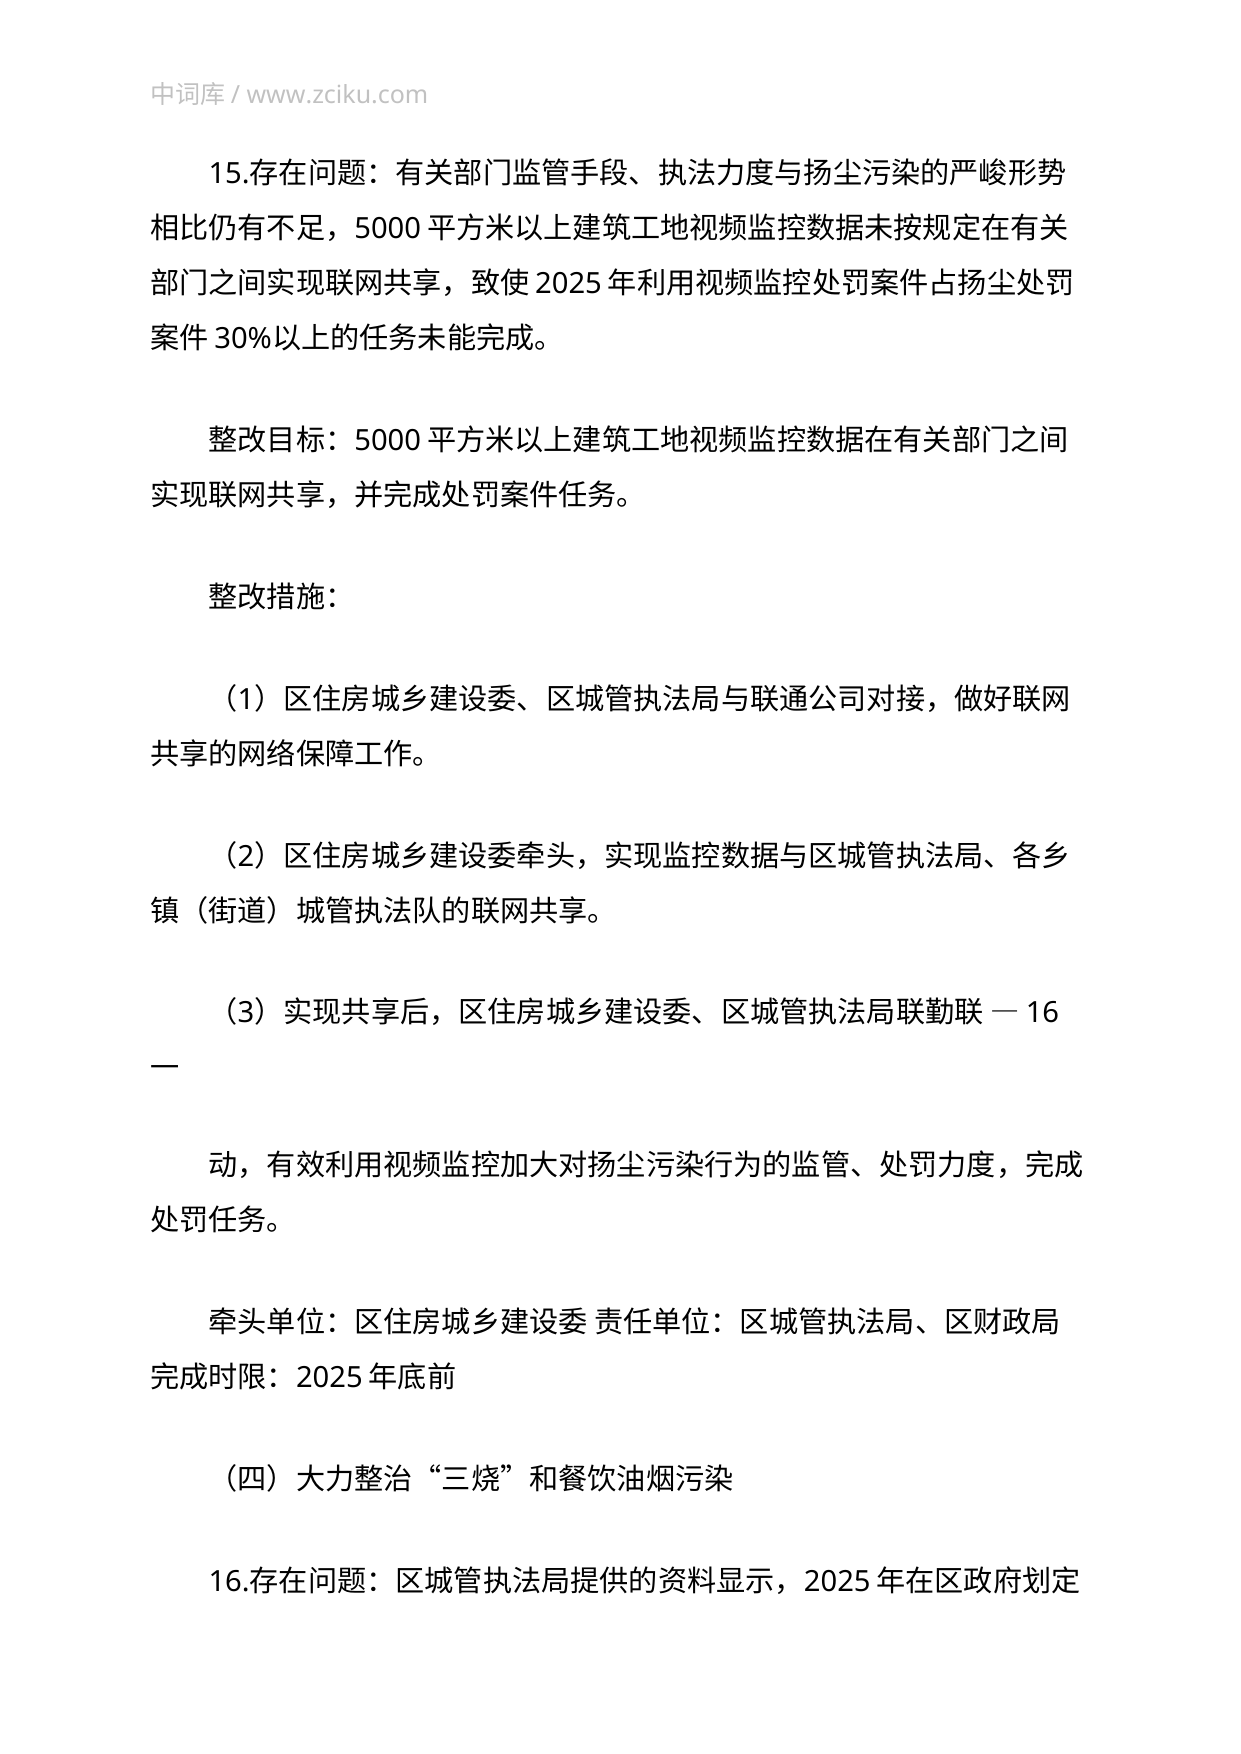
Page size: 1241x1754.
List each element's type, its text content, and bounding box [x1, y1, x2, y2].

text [150, 1557, 1090, 1599]
text 牵头单位：区住房城乡建设委 责任单位：区城管执法局、区财政局 完成时限：2025年底前 [150, 1298, 1090, 1396]
text 动，有效利用视频监控加大对扬尘污染行为的监管、处罚力度，完成处罚任务。 [150, 1142, 1090, 1239]
text （1）区住房城乡建设委、区城管执法局与联通公司对接，做好联网共享的网络保障工作。 [150, 676, 1090, 773]
text 整改目标：5000平方米以上建筑工地视频监控数据在有关部门之间实现联网共享，并完成处罚案件任务。 [150, 417, 1090, 514]
text 15.存在问题：有关部门监管手段、执法力度与扬尘污染的严峻形势相比仍有不足，5000平方米以上建筑工地视频监控数据未按规定在有关部门之间实现联网共享，致使2025年利用视频监控处罚案件占扬尘处罚案件30%以上的任务未能完成。 [150, 150, 1090, 357]
text 整改措施： [150, 574, 1090, 616]
text （四）大力整治“三烧”和餐饮油烟污染 [150, 1455, 1090, 1498]
text （3）实现共享后，区住房城乡建设委、区城管执法局联勤联 — 16 — [150, 989, 1090, 1083]
text （2）区住房城乡建设委牵头，实现监控数据与区城管执法局、各乡镇（街道）城管执法队的联网共享。 [150, 832, 1090, 929]
